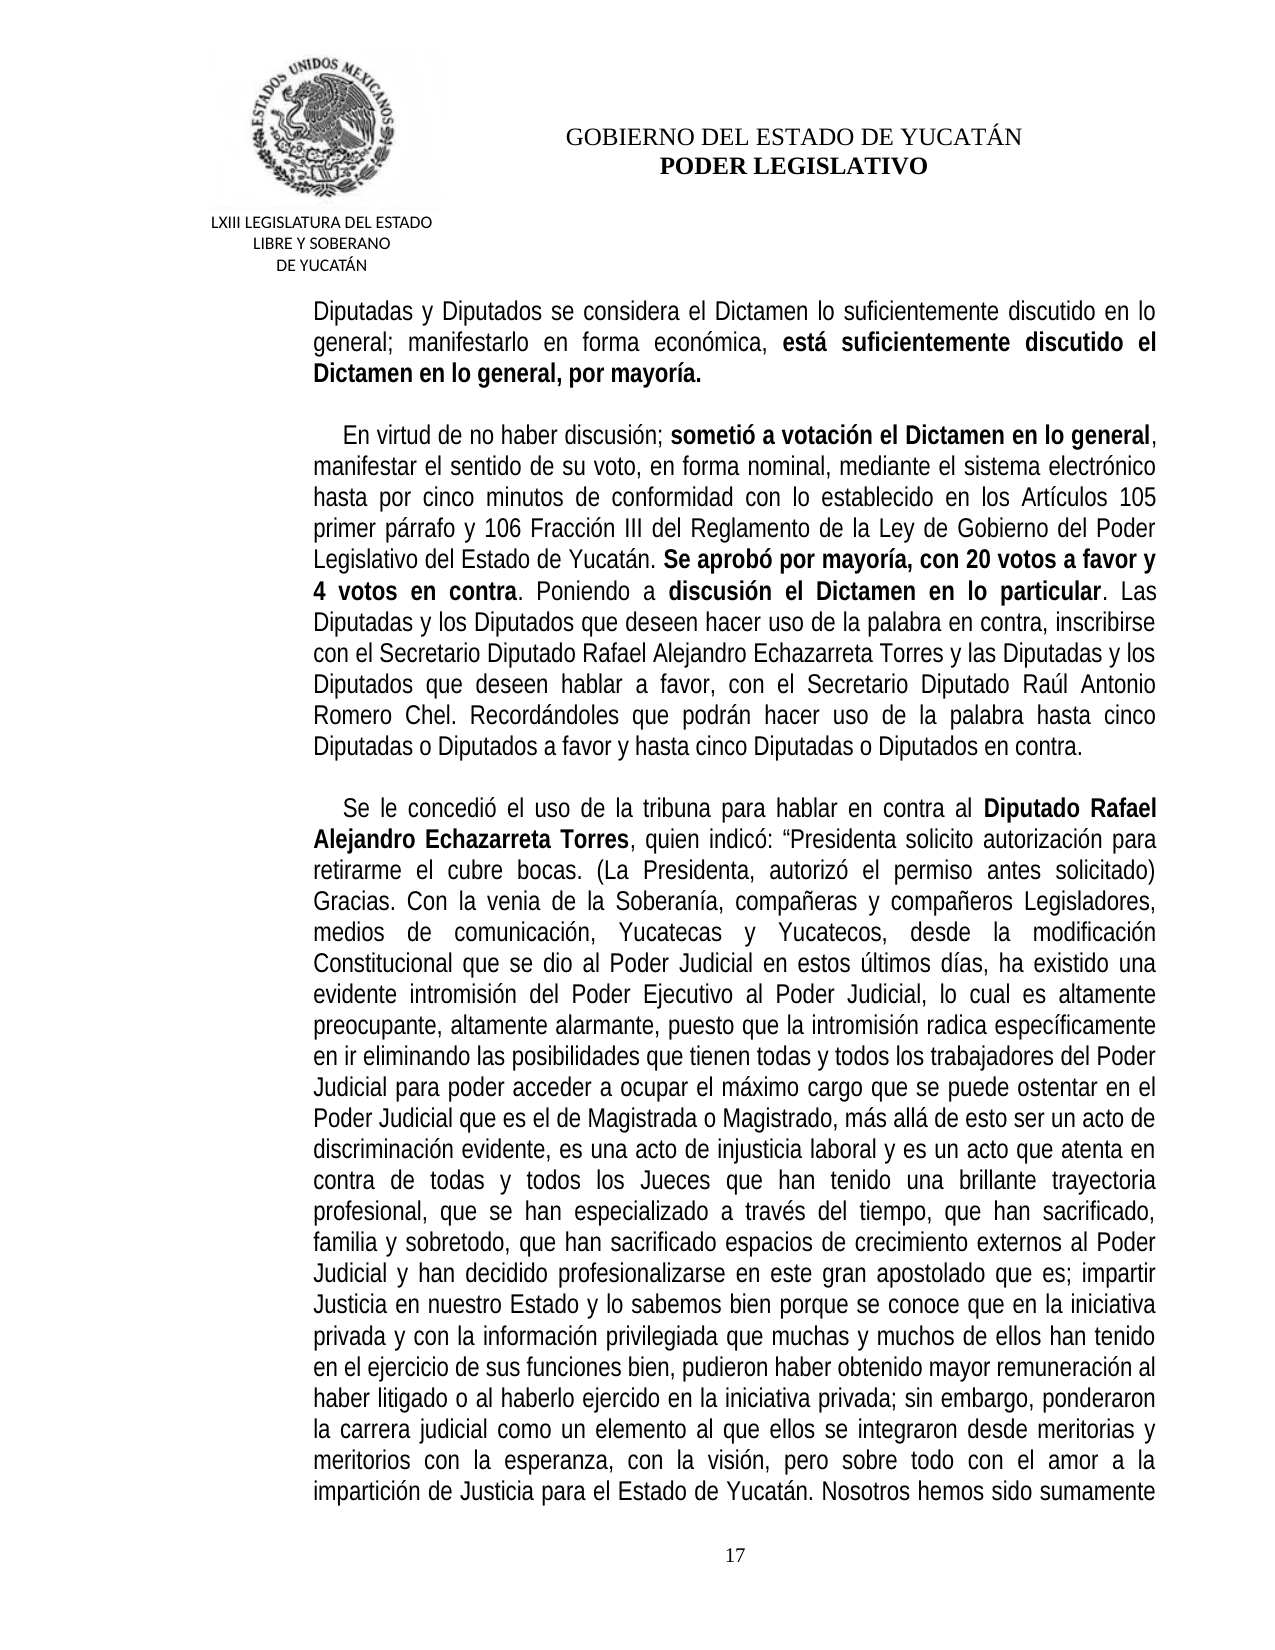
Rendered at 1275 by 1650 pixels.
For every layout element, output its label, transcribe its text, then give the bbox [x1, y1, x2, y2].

picture [206, 50, 443, 211]
text En virtud de no haber discusión; sometió a votación el Dictamen en lo general, manifestar el sentido de su voto, en forma nominal, mediante el sistema electrónico hasta por cinco minutos de conformidad con lo establecido en los Artículos 105 primer párrafo y 106 Fracción III del Reglamento de la Ley de Gobierno del Poder Legislativo del Estado de Yucatán. Se aprobó por mayoría, con 20 votos a favor y 4 votos en contra. Poniendo a discusión el Dictamen en lo particular. Las Diputadas y los Diputados que deseen hacer uso de la palabra en contra, inscribirse con el Secretario Diputado Rafael Alejandro Echazarreta Torres y las Diputadas y los Diputados que deseen hablar a favor, con el Secretario Diputado Raúl Antonio Romero Chel. Recordándoles que podrán hacer uso de la palabra hasta cinco Diputadas o Diputados a favor y hasta cinco Diputadas o Diputados en contra. [313, 419, 1157, 761]
